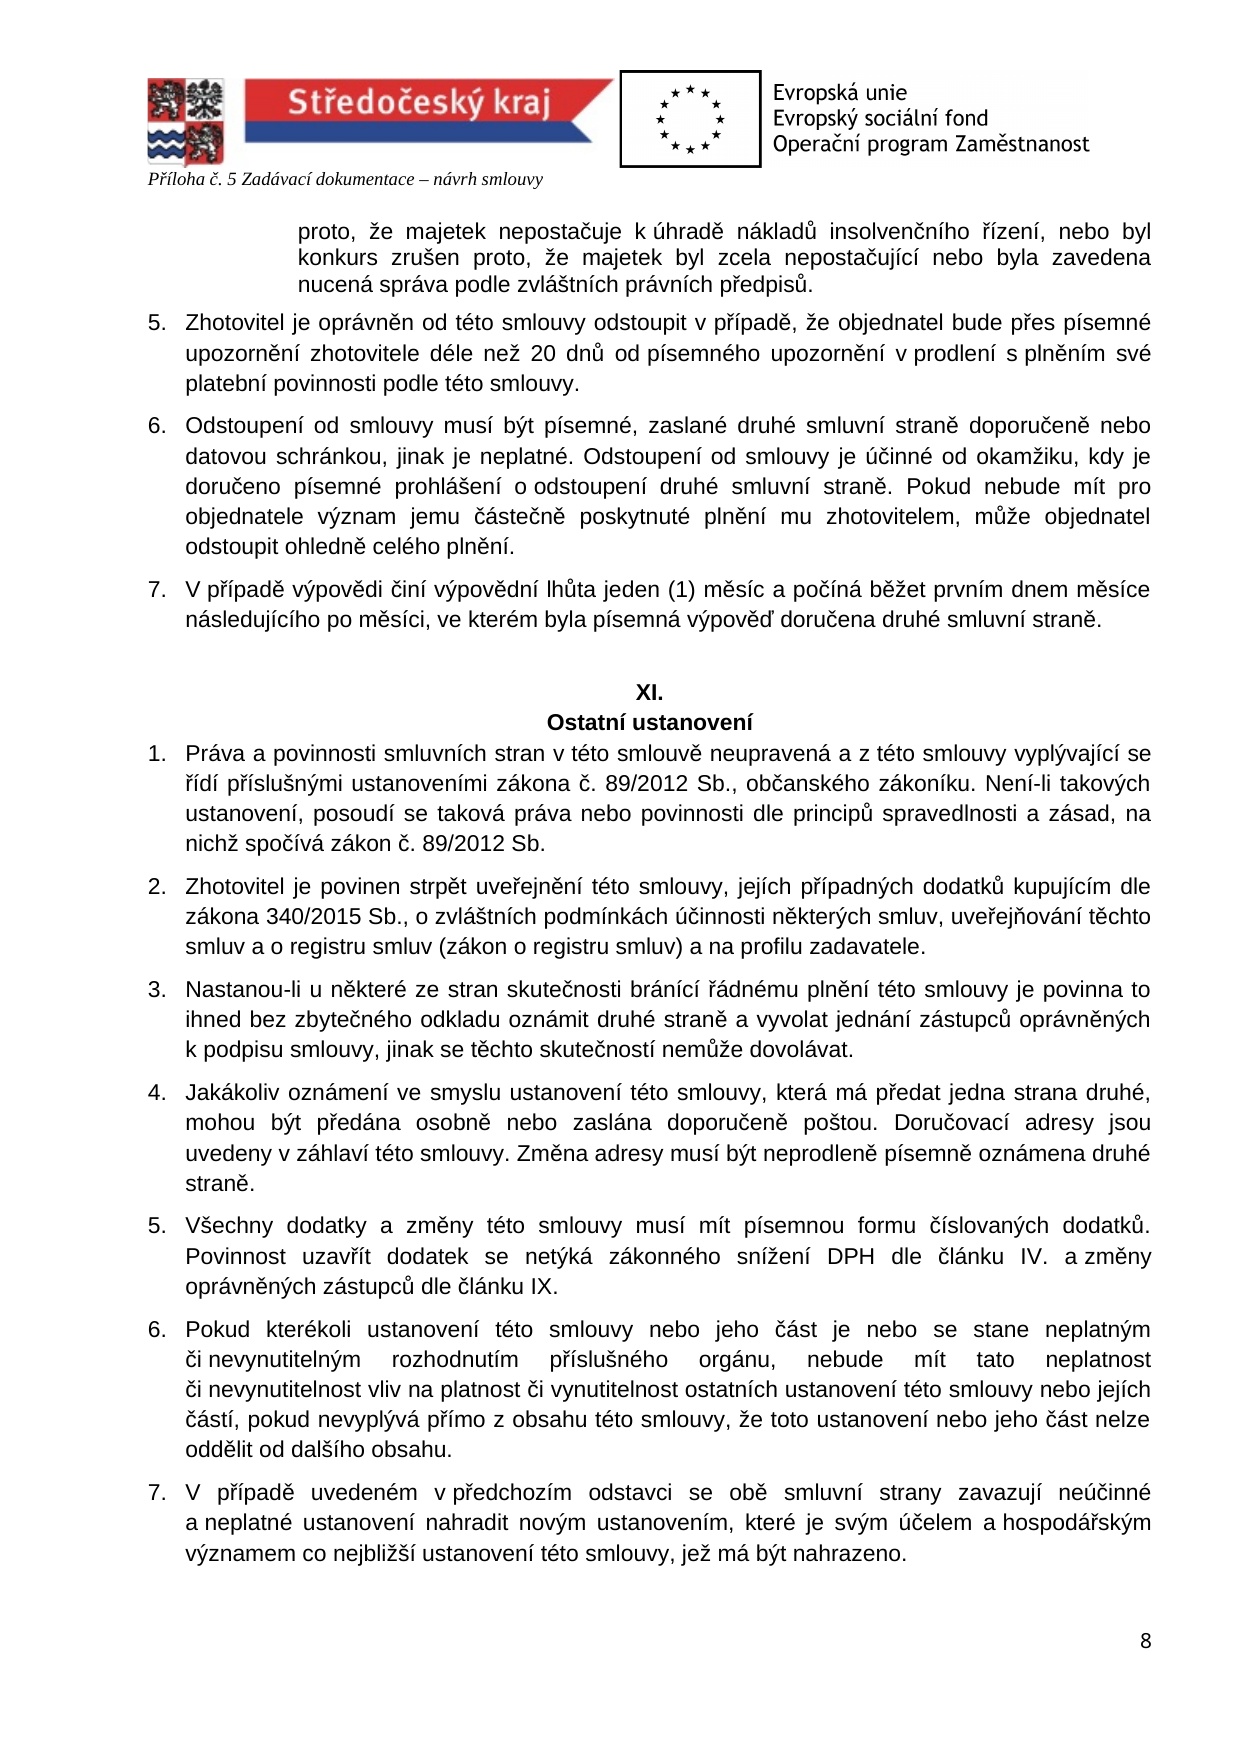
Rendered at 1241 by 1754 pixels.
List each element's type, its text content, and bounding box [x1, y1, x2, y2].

list V případě uvedeném v předchozím odstavci se obě smluvní strany zavazují neúčinné a neplatné ustanovení nahradit novým ustanovením, které je svým účelem a hospodářským významem co nejbližší ustanovení této smlouvy, jež má být nahrazeno. [148, 1479, 1152, 1566]
text XI. [148, 679, 1152, 706]
list Odstoupení od smlouvy musí být písemné, zaslané druhé smluvní straně doporučeně nebo datovou schránkou, jinak je neplatné. Odstoupení od smlouvy je účinné od okamžiku, kdy je doručeno písemné prohlášení o odstoupení druhé smluvní straně. Pokud nebude mít pro objednatele význam jemu částečně poskytnuté plnění mu zhotovitelem, může objednatel odstoupit ohledně celého plnění. [148, 412, 1152, 560]
list Zhotovitel je povinen strpět uveřejnění této smlouvy, jejích případných dodatků kupujícím dle zákona 340/2015 Sb., o zvláštních podmínkách účinnosti některých smluv, uveřejňování těchto smluv a o registru smluv (zákon o registru smluv) a na profilu zadavatele. [148, 873, 1152, 960]
list Pokud kterékoli ustanovení této smlouvy nebo jeho část je nebo se stane neplatným či nevynutitelným rozhodnutím příslušného orgánu, nebude mít tato neplatnost či nevynutitelnost vliv na platnost či vynutitelnost ostatních ustanovení této smlouvy nebo jejích částí, pokud nevyplývá přímo z obsahu této smlouvy, že toto ustanovení nebo jeho část nelze oddělit od dalšího obsahu. [148, 1316, 1152, 1463]
text Ostatní ustanovení [148, 709, 1152, 736]
picture [147, 78, 615, 168]
list Všechny dodatky a změny této smlouvy musí mít písemnou formu číslovaných dodatků. Povinnost uzavřít dodatek se netýká zákonného snížení DPH dle článku IV. a změny oprávněných zástupců dle článku IX. [148, 1212, 1152, 1299]
list Jakákoliv oznámení ve smyslu ustanovení této smlouvy, která má předat jedna strana druhé, mohou být předána osobně nebo zaslána doporučeně poštou. Doručovací adresy jsou uvedeny v záhlaví této smlouvy. Změna adresy musí být neprodleně písemně oznámena druhé straně. [148, 1079, 1152, 1196]
list Nastanou-li u některé ze stran skutečnosti bránící řádnému plnění této smlouvy je povinna to ihned bez zbytečného odkladu oznámit druhé straně a vyvolat jednání zástupců oprávněných k podpisu smlouvy, jinak se těchto skutečností nemůže dovolávat. [148, 976, 1152, 1063]
list Práva a povinnosti smluvních stran v této smlouvě neupravená a z této smlouvy vyplývající se řídí příslušnými ustanoveními zákona č. 89/2012 Sb., občanského zákoníku. Není-li takových ustanovení, posoudí se taková práva nebo povinnosti dle principů spravedlnosti a zásad, na nichž spočívá zákon č. 89/2012 Sb. [148, 739, 1152, 857]
list Zhotovitel je oprávněn od této smlouvy odstoupit v případě, že objednatel bude přes písemné upozornění zhotovitele déle než 20 dnů od písemného upozornění v prodlení s plněním své platební povinnosti podle této smlouvy. [148, 309, 1152, 396]
list V případě výpovědi činí výpovědní lhůta jeden (1) měsíc a počíná běžet prvním dnem měsíce následujícího po měsíci, ve kterém byla písemná výpověď doručena druhé smluvní straně. [148, 576, 1152, 633]
picture [619, 70, 1090, 168]
